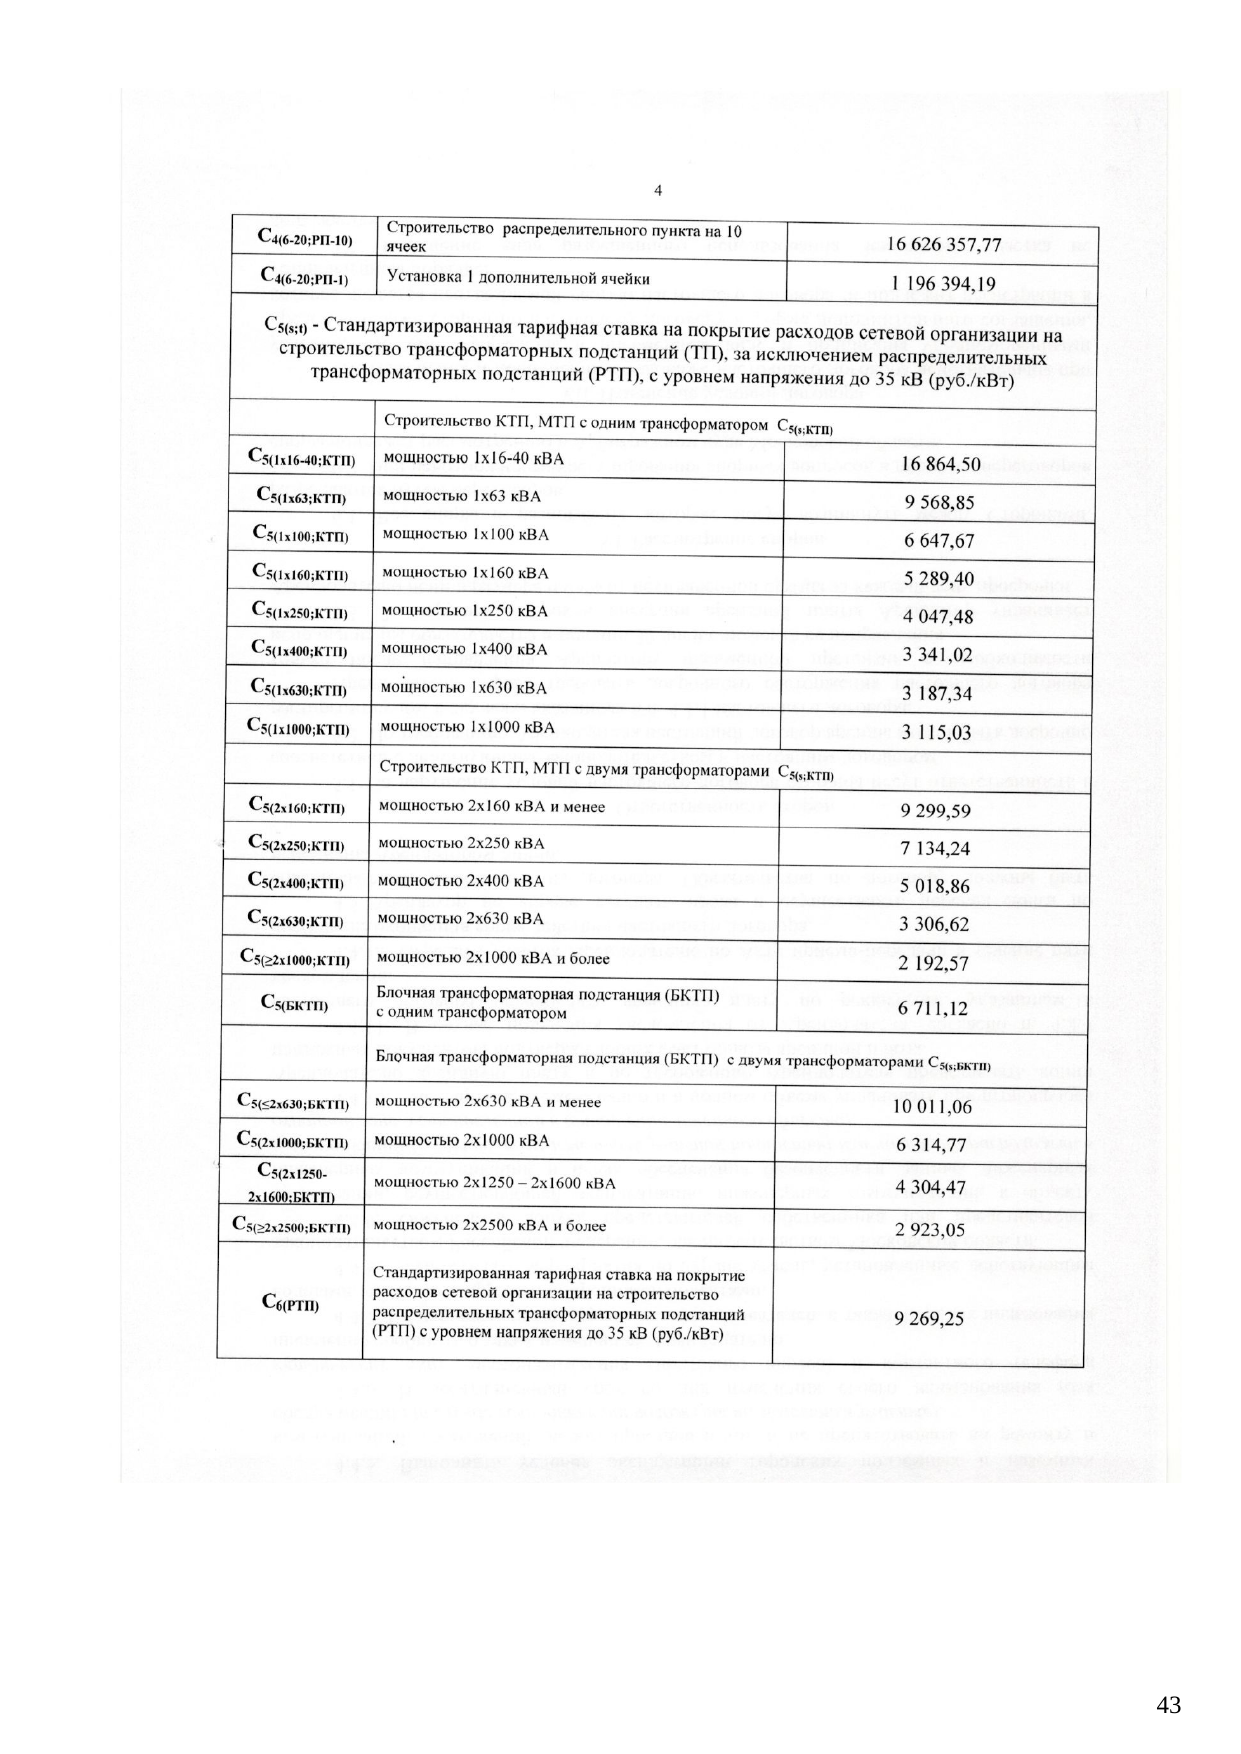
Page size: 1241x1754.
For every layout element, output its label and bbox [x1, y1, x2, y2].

picture [103, 88, 1182, 1483]
